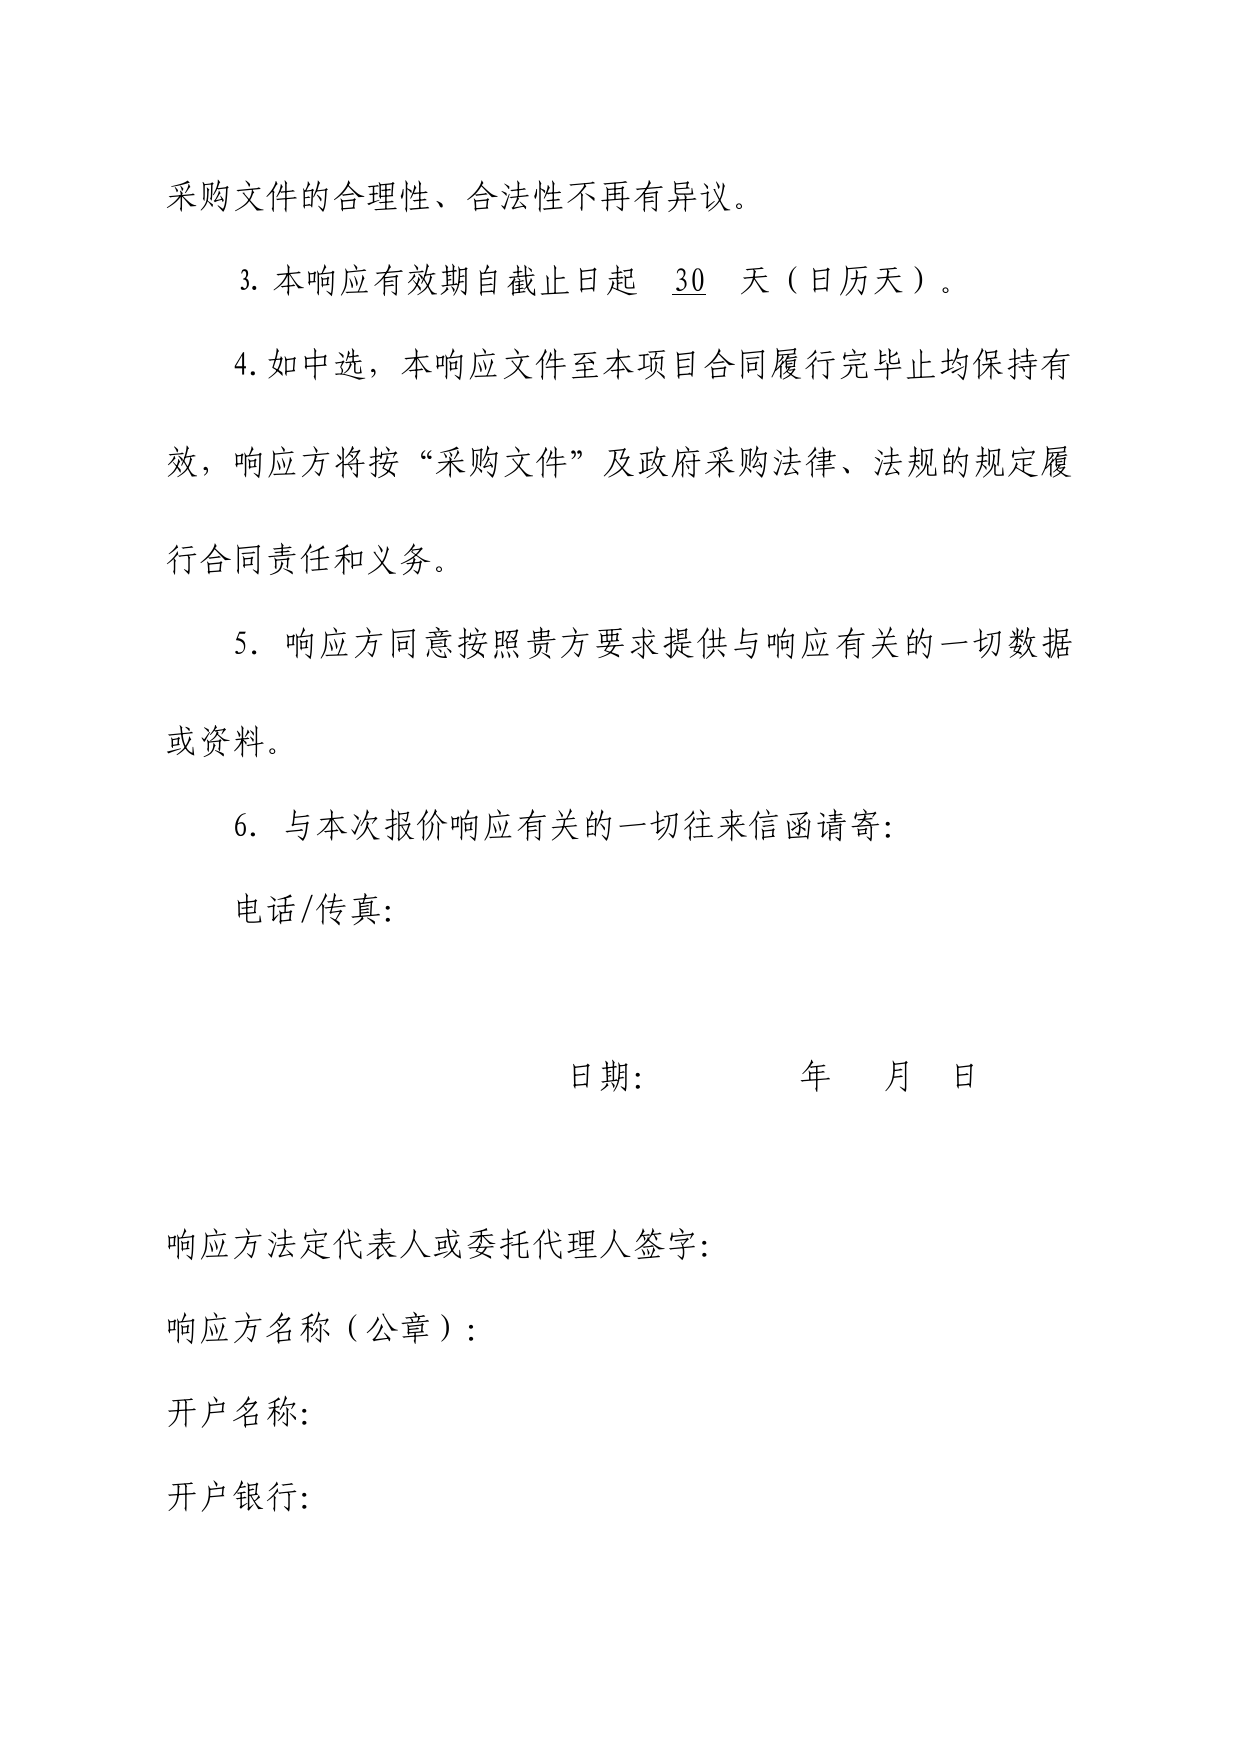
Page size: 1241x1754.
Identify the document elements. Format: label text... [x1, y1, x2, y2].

text 开户银行： [165, 1462, 1075, 1527]
text 响应方法定代表人或委托代理人签字： [165, 1210, 1075, 1275]
text 4.如中选，本响应文件至本项目合同履行完毕止均保持有效，响应方将按“采购文件”及政府采购法律、法规的规定履行合同责任和义务。 [165, 330, 1075, 590]
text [165, 162, 1075, 227]
text 6．与本次报价响应有关的一切往来信函请寄： [165, 790, 1075, 855]
text 电话/传真： [165, 874, 1075, 939]
text 开户名称： [165, 1378, 1075, 1443]
text 5．响应方同意按照贵方要求提供与响应有关的一切数据或资料。 [165, 609, 1075, 771]
text 日期： 年 月 日 [165, 1042, 1075, 1107]
text ⒊本响应有效期自截止日起 30 天（日历天）。 [165, 246, 1075, 311]
text 响应方名称（公章）： [165, 1294, 1075, 1359]
